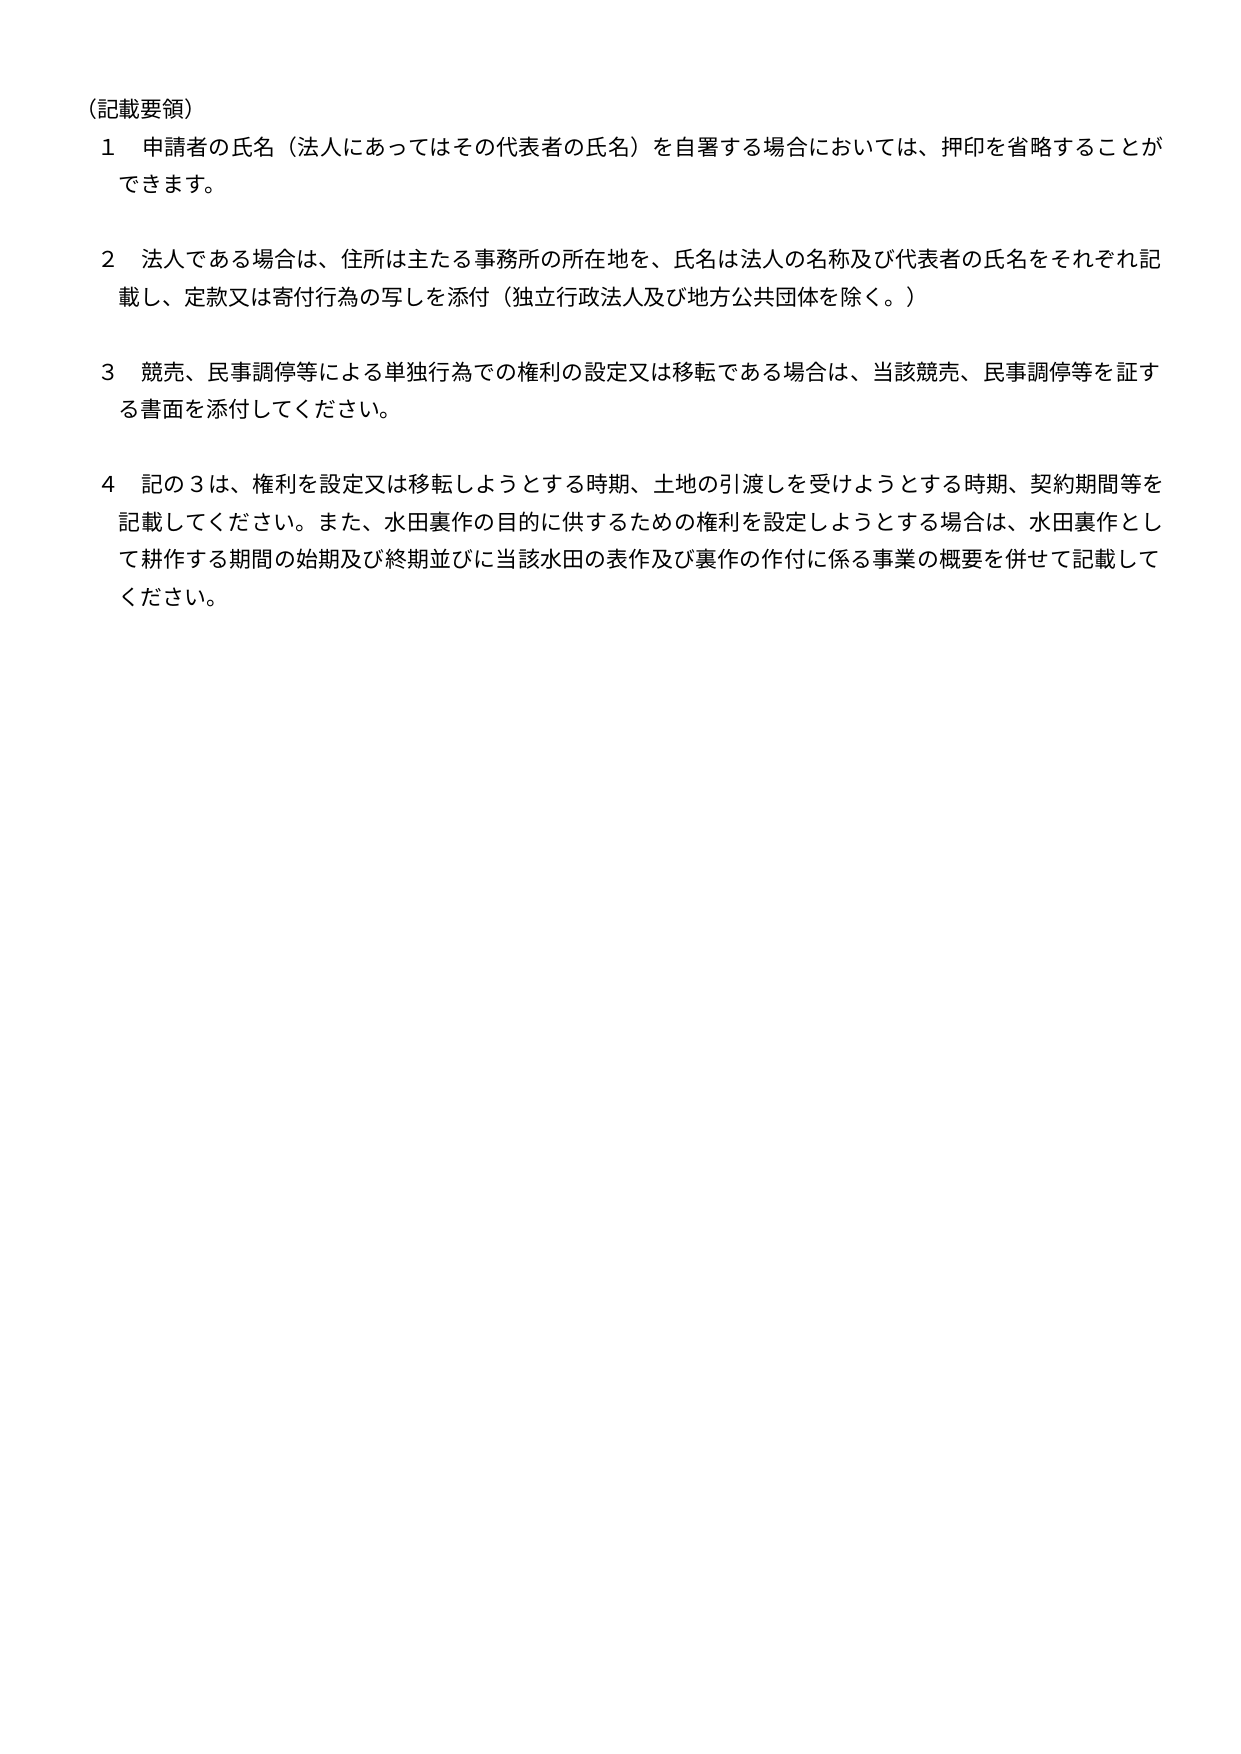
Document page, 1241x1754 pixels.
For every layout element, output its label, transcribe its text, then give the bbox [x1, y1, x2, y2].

text ４ 記の３は、権利を設定又は移転しようとする時期、土地の引渡しを受けようとする時期、契約期間等を記載してください。また、水田裏作の目的に供するための権利を設定しようとする場合は、水田裏作として耕作する期間の始期及び終期並びに当該水田の表作及び裏作の作付に係る事業の概要を併せて記載してください。 [97, 464, 1165, 614]
text ２ 法人である場合は、住所は主たる事務所の所在地を、氏名は法人の名称及び代表者の氏名をそれぞれ記載し、定款又は寄付行為の写しを添付（独立行政法人及び地方公共団体を除く。） [75, 239, 1165, 314]
text １ 申請者の氏名（法人にあってはその代表者の氏名）を自署する場合においては、押印を省略することができます。 [75, 127, 1165, 202]
text （記載要領） [75, 89, 1165, 127]
text ３ 競売、民事調停等による単独行為での権利の設定又は移転である場合は、当該競売、民事調停等を証する書面を添付してください。 [97, 352, 1165, 427]
